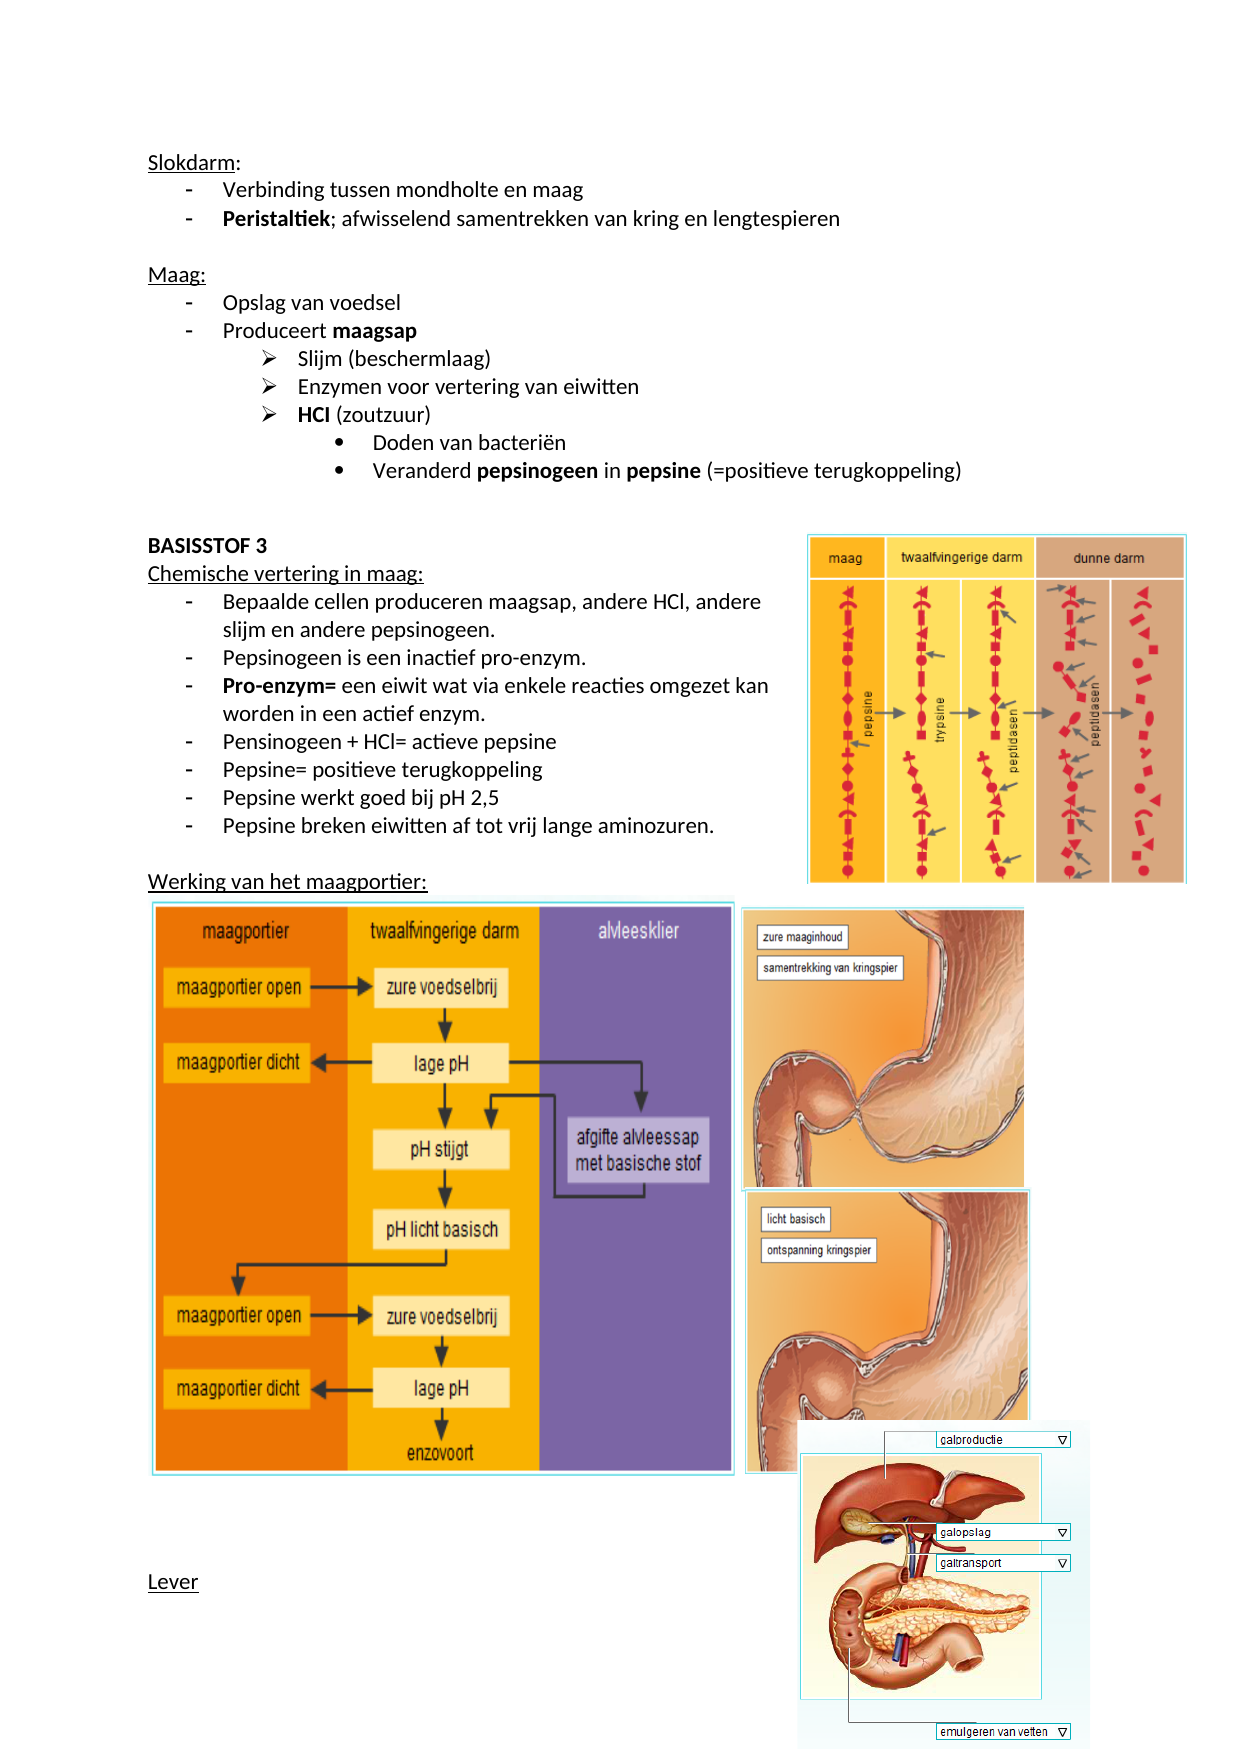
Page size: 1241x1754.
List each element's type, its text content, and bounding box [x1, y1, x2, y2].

list Doden van bacteriën [335, 428, 1093, 456]
text Slokdarm: [148, 148, 1093, 176]
list Pepsinogeen is een inactief pro-enzym. [185, 643, 805, 671]
text Werking van het maagportier: [148, 867, 1093, 895]
list Slijm (beschermlaag) [260, 344, 1093, 372]
list HCI (zoutzuur) [260, 400, 1093, 428]
list Pepsine breken eiwitten af tot vrij lange aminozuren. [185, 811, 805, 839]
text BASISSTOF 3 [148, 531, 1093, 559]
list Pensinogeen + HCl= actieve pepsine [185, 727, 805, 755]
list Pepsine= positieve terugkoppeling [185, 755, 805, 783]
list Pro-enzym= een eiwit wat via enkele reacties omgezet kan worden in een actief enzym. [185, 671, 805, 727]
picture [147, 895, 734, 1473]
list Peristaltiek; afwisselend samentrekken van kring en lengtespieren [185, 204, 1093, 232]
text Lever [148, 1567, 796, 1596]
list Verbinding tussen mondholte en maag [185, 176, 1093, 204]
text Chemische vertering in maag: [148, 559, 805, 587]
list Opslag van voedsel [185, 288, 1093, 316]
list Produceert maagsap [185, 316, 1093, 344]
list Pepsine werkt goed bij pH 2,5 [185, 783, 805, 811]
picture [739, 905, 1091, 1748]
text Maag: [148, 260, 1093, 288]
list Veranderd pepsinogeen in pepsine (=positieve terugkoppeling) [335, 456, 1093, 484]
list Enzymen voor vertering van eiwitten [260, 372, 1093, 400]
list Bepaalde cellen produceren maagsap, andere HCl, andere slijm en andere pepsinogeen. [185, 587, 805, 643]
picture [805, 532, 1187, 882]
